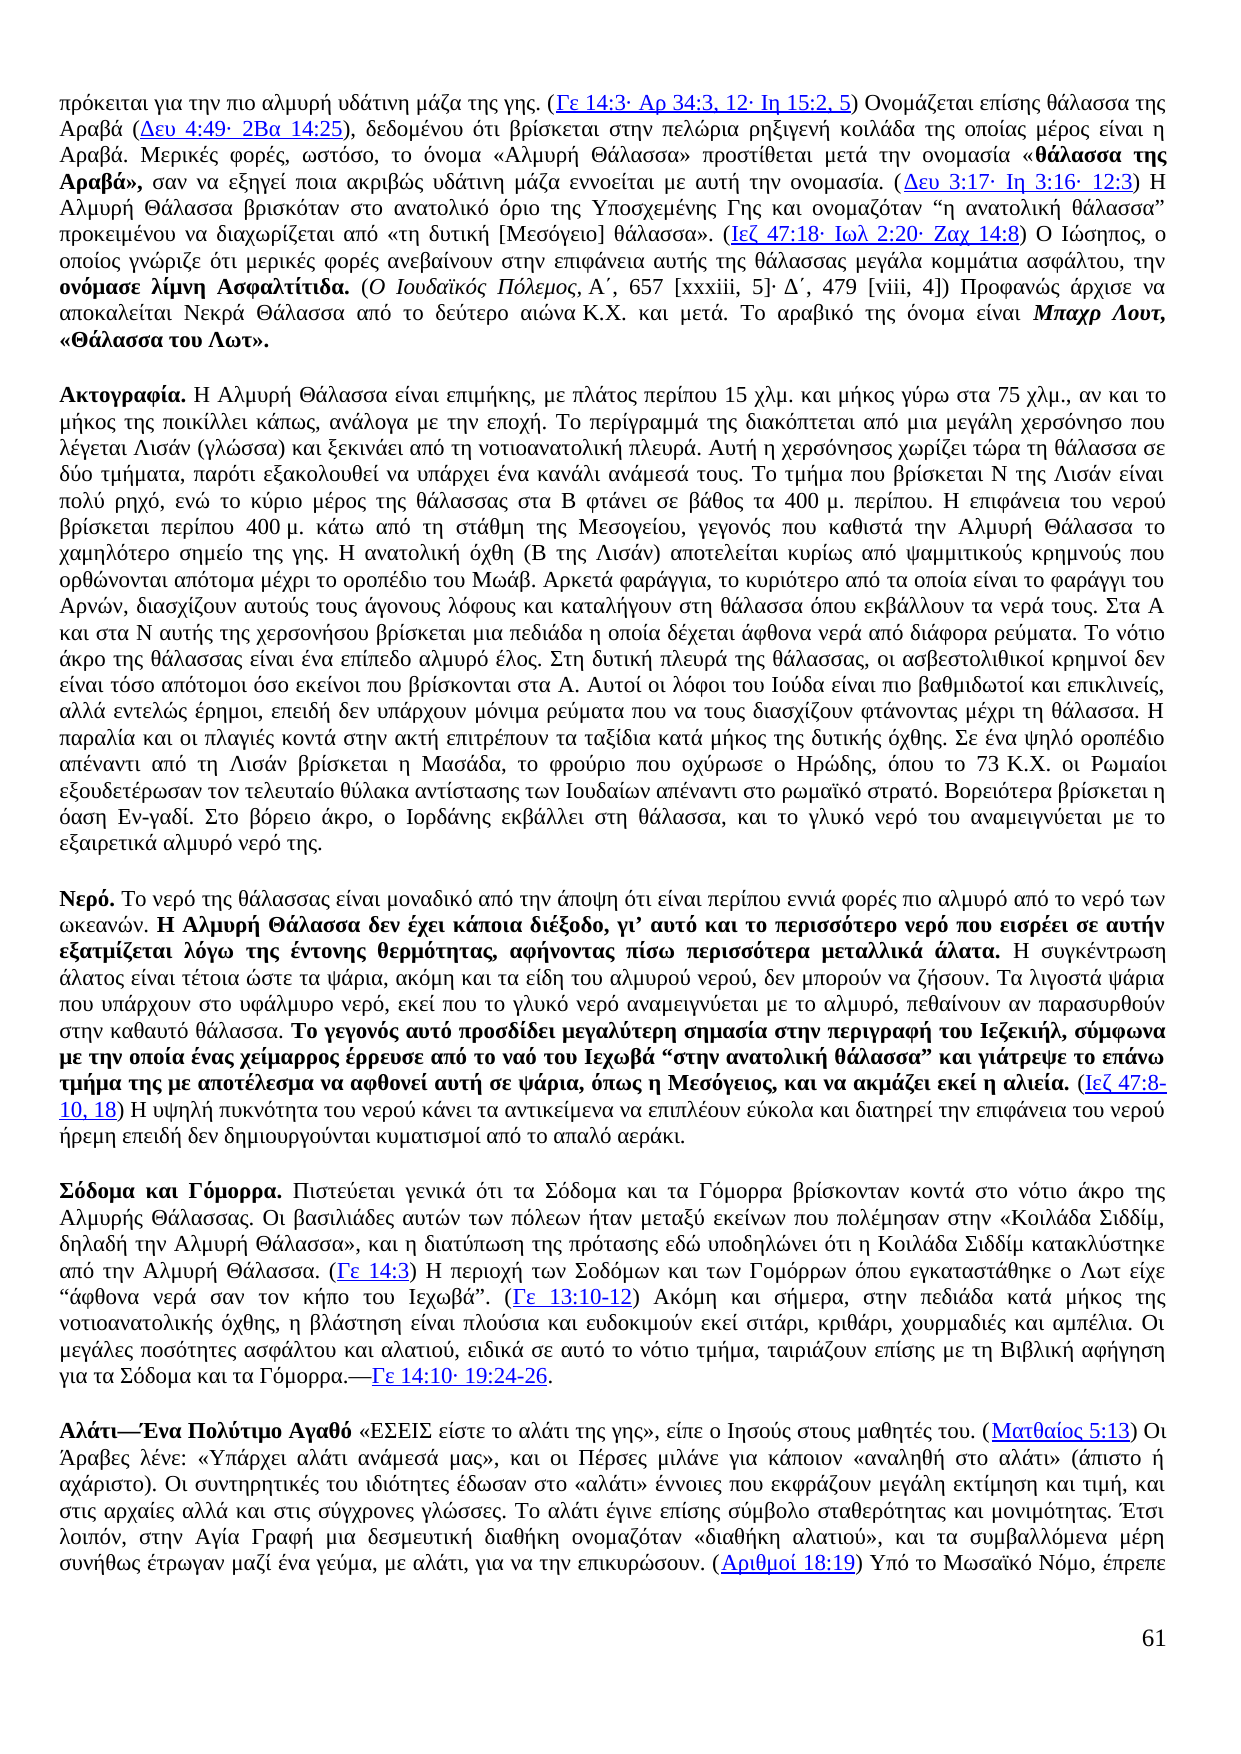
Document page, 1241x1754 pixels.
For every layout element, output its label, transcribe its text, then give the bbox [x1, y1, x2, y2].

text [59, 89, 1167, 352]
text Ακτογραφία. Η Αλμυρή Θάλασσα είναι επιμήκης, με πλάτος περίπου 15 χλμ. και μήκος γύρω στα 75 χλμ., αν και το μήκος της ποικίλλει κάπως, ανάλογα με την εποχή. Το περίγραμμά της διακόπτεται από μια μεγάλη χερσόνησο που λέγεται Λισάν (γλώσσα) και ξεκινάει από τη νοτιοανατολική πλευρά. Αυτή η χερσόνησος χωρίζει τώρα τη θάλασσα σε δύο τμήματα, παρότι εξακολουθεί να υπάρχει ένα κανάλι ανάμεσά τους. Το τμήμα που βρίσκεται Ν της Λισάν είναι πολύ ρηχό, ενώ το κύριο μέρος της θάλασσας στα Β φτάνει σε βάθος τα 400 μ. περίπου. Η επιφάνεια του νερού βρίσκεται περίπου 400 μ. κάτω από τη στάθμη της Μεσογείου, γεγονός που καθιστά την Αλμυρή Θάλασσα το χαμηλότερο σημείο της γης. Η ανατολική όχθη (Β της Λισάν) αποτελείται κυρίως από ψαμμιτικούς κρημνούς που ορθώνονται απότομα μέχρι το οροπέδιο του Μωάβ. Αρκετά φαράγγια, το κυριότερο από τα οποία είναι το φαράγγι του Αρνών, διασχίζουν αυτούς τους άγονους λόφους και καταλήγουν στη θάλασσα όπου εκβάλλουν τα νερά τους. Στα Α και στα Ν αυτής της χερσονήσου βρίσκεται μια πεδιάδα η οποία δέχεται άφθονα νερά από διάφορα ρεύματα. Το νότιο άκρο της θάλασσας είναι ένα επίπεδο αλμυρό έλος. Στη δυτική πλευρά της θάλασσας, οι ασβεστολιθικοί κρημνοί δεν είναι τόσο απότομοι όσο εκείνοι που βρίσκονται στα Α. Αυτοί οι λόφοι του Ιούδα είναι πιο βαθμιδωτοί και επικλινείς, αλλά εντελώς έρημοι, επειδή δεν υπάρχουν μόνιμα ρεύματα που να τους διασχίζουν φτάνοντας μέχρι τη θάλασσα. Η παραλία και οι πλαγιές κοντά στην ακτή επιτρέπουν τα ταξίδια κατά μήκος της δυτικής όχθης. Σε ένα ψηλό οροπέδιο απέναντι από τη Λισάν βρίσκεται η Μασάδα, το φρούριο που οχύρωσε ο Ηρώδης, όπου το 73 Κ.Χ. οι Ρωμαίοι εξουδετέρωσαν τον τελευταίο θύλακα αντίστασης των Ιουδαίων απέναντι στο ρωμαϊκό στρατό. Βορειότερα βρίσκεται η όαση Εν-γαδί. Στο βόρειο άκρο, ο Ιορδάνης εκβάλλει στη θάλασσα, και το γλυκό νερό του αναμειγνύεται με το εξαιρετικά αλμυρό νερό της. [59, 381, 1167, 856]
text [59, 1418, 1167, 1576]
text Σόδομα και Γόμορρα. Πιστεύεται γενικά ότι τα Σόδομα και τα Γόμορρα βρίσκονταν κοντά στο νότιο άκρο της Αλμυρής Θάλασσας. Οι βασιλιάδες αυτών των πόλεων ήταν μεταξύ εκείνων που πολέμησαν στην «Κοιλάδα Σιδδίμ, δηλαδή την Αλμυρή Θάλασσα», και η διατύπωση της πρότασης εδώ υποδηλώνει ότι η Κοιλάδα Σιδδίμ κατακλύστηκε από την Αλμυρή Θάλασσα. (Γε 14:3) Η περιοχή των Σοδόμων και των Γομόρρων όπου εγκαταστάθηκε ο Λωτ είχε “άφθονα νερά σαν τον κήπο του Ιεχωβά”. (Γε 13:10-12) Ακόμη και σήμερα, στην πεδιάδα κατά μήκος της νοτιοανατολικής όχθης, η βλάστηση είναι πλούσια και ευδοκιμούν εκεί σιτάρι, κριθάρι, χουρμαδιές και αμπέλια. Οι μεγάλες ποσότητες ασφάλτου και αλατιού, ειδικά σε αυτό το νότιο τμήμα, ταιριάζουν επίσης με τη Βιβλική αφήγηση για τα Σόδομα και τα Γόμορρα.—Γε 14:10· 19:24-26. [59, 1178, 1167, 1388]
text Νερό. Το νερό της θάλασσας είναι μοναδικό από την άποψη ότι είναι περίπου εννιά φορές πιο αλμυρό από το νερό των ωκεανών. Η Αλμυρή Θάλασσα δεν έχει κάποια διέξοδο, γι’ αυτό και το περισσότερο νερό που εισρέει σε αυτήν εξατμίζεται λόγω της έντονης θερμότητας, αφήνοντας πίσω περισσότερα μεταλλικά άλατα. Η συγκέντρωση άλατος είναι τέτοια ώστε τα ψάρια, ακόμη και τα είδη του αλμυρού νερού, δεν μπορούν να ζήσουν. Τα λιγοστά ψάρια που υπάρχουν στο υφάλμυρο νερό, εκεί που το γλυκό νερό αναμειγνύεται με το αλμυρό, πεθαίνουν αν παρασυρθούν στην καθαυτό θάλασσα. Το γεγονός αυτό προσδίδει μεγαλύτερη σημασία στην περιγραφή του Ιεζεκιήλ, σύμφωνα με την οποία ένας χείμαρρος έρρευσε από το ναό του Ιεχωβά “στην ανατολική θάλασσα” και γιάτρεψε το επάνω τμήμα της με αποτέλεσμα να αφθονεί αυτή σε ψάρια, όπως η Μεσόγειος, και να ακμάζει εκεί η αλιεία. (Ιεζ 47:8-10, 18) Η υψηλή πυκνότητα του νερού κάνει τα αντικείμενα να επιπλέουν εύκολα και διατηρεί την επιφάνεια του νερού ήρεμη επειδή δεν δημιουργούνται κυματισμοί από το απαλό αεράκι. [59, 885, 1167, 1148]
